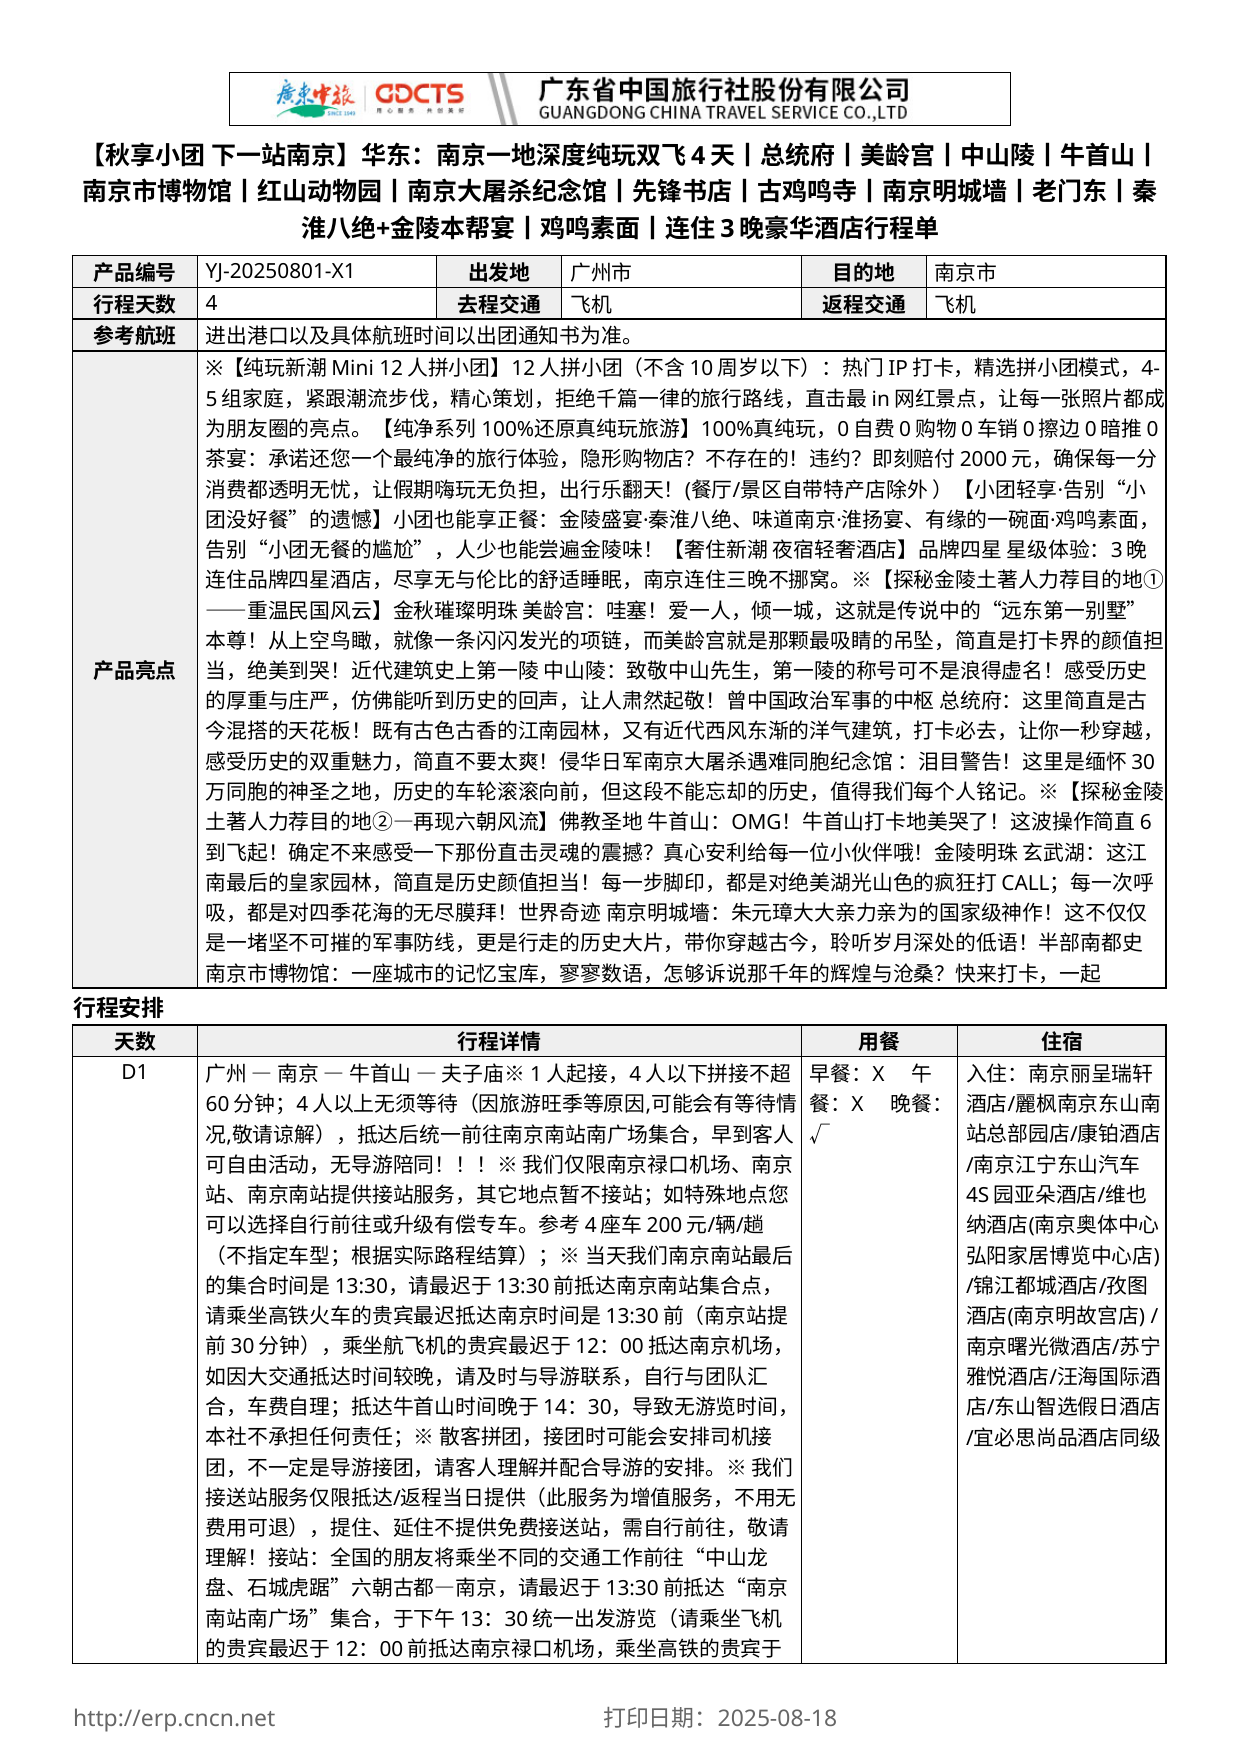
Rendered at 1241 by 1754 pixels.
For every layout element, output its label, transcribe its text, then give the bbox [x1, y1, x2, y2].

table_cell ※【纯玩新潮Mini 12人拼小团】 [198, 352, 1165, 987]
text 行程安排 [73, 989, 1167, 1023]
table_cell D1 [73, 1057, 197, 1663]
table_cell 去程交通 [437, 288, 561, 318]
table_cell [958, 1057, 1165, 1663]
table_header 目的地 [802, 256, 926, 286]
table_cell 飞机 [927, 288, 1165, 318]
table_header 行程详情 [198, 1026, 801, 1056]
table_header 天数 [73, 1026, 197, 1056]
table_header 出发地 [437, 256, 561, 286]
table_header 广州市 [562, 256, 801, 286]
table_header 用餐 [802, 1026, 957, 1056]
picture [230, 73, 1010, 125]
table_cell 行程天数 [73, 288, 197, 318]
table_header 产品编号 [73, 256, 197, 286]
table_cell 产品亮点 [73, 352, 197, 987]
table_header YJ-20250801-X1 [198, 256, 436, 286]
table_cell 早餐：X 午餐：X 晚餐：√ [802, 1057, 957, 1663]
table_header 南京市 [927, 256, 1165, 286]
table_header 住宿 [958, 1026, 1165, 1056]
table_cell 返程交通 [802, 288, 926, 318]
table_cell 4 [198, 288, 436, 318]
text 【秋享小团 下一站南京】华东：南京一地深度纯玩双飞4天丨总统府丨美龄宫丨中山陵丨牛首山丨南京市博物馆丨红山动物园丨南京大屠杀纪念馆丨先锋书店丨古鸡鸣寺丨南京明城墙丨老门东丨秦淮八绝+金陵本帮宴丨鸡鸣素面丨连住3晚豪华酒店行程单 [73, 136, 1167, 244]
table_cell 参考航班 [73, 320, 197, 350]
table_cell 飞机 [562, 288, 801, 318]
table_cell 进出港口以及具体航班时间以出团通知书为准。 [198, 320, 1165, 350]
table_cell 广州 — 南京 — 牛首山 — 夫子庙 [198, 1057, 801, 1663]
